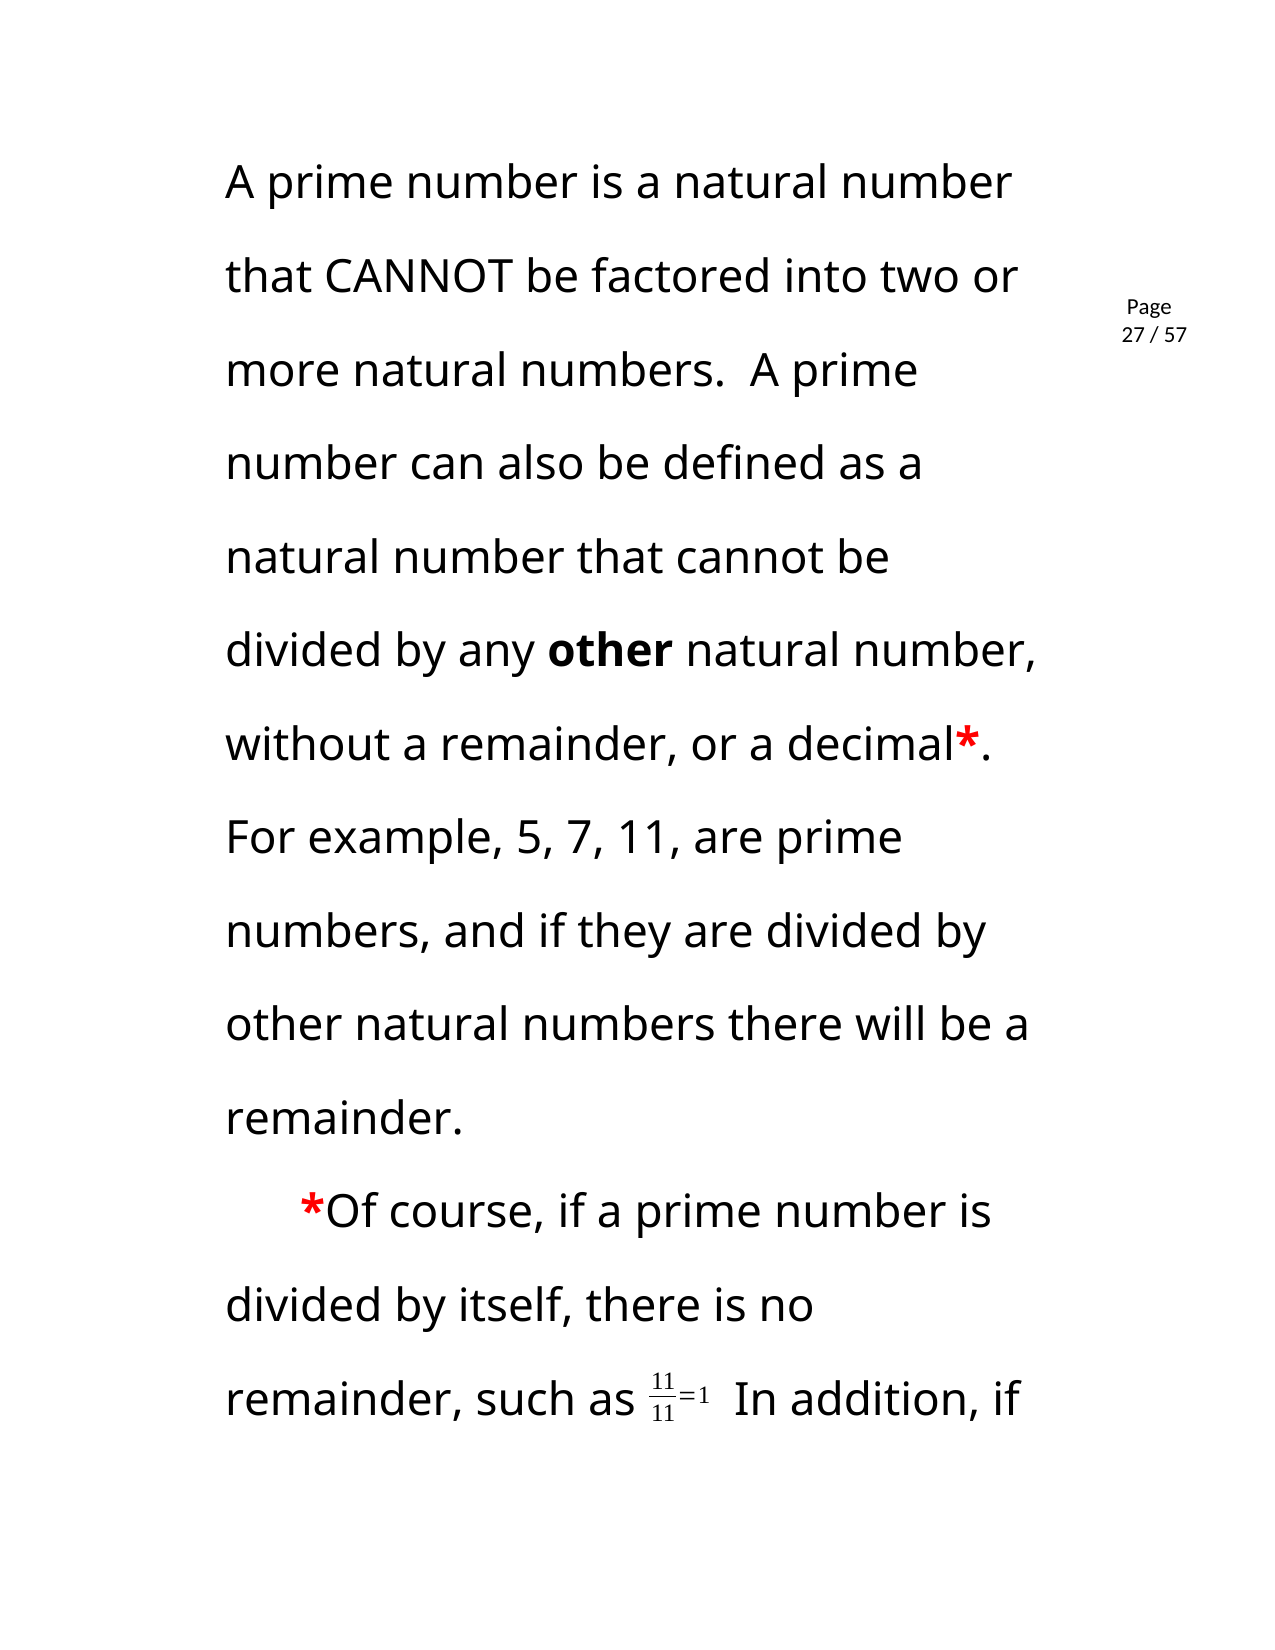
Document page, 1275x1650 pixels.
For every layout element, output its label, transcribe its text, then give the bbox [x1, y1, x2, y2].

text A prime number is a natural number that CANNOT be factored into two or more natural numbers. A prime number can also be defined as a natural number that cannot be divided by any other natural number, without a remainder, or a decimal*. For example, 5, 7, 11, are prime numbers, and if they are divided by other natural numbers there will be a remainder. [225, 150, 1050, 1148]
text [225, 1179, 1050, 1428]
